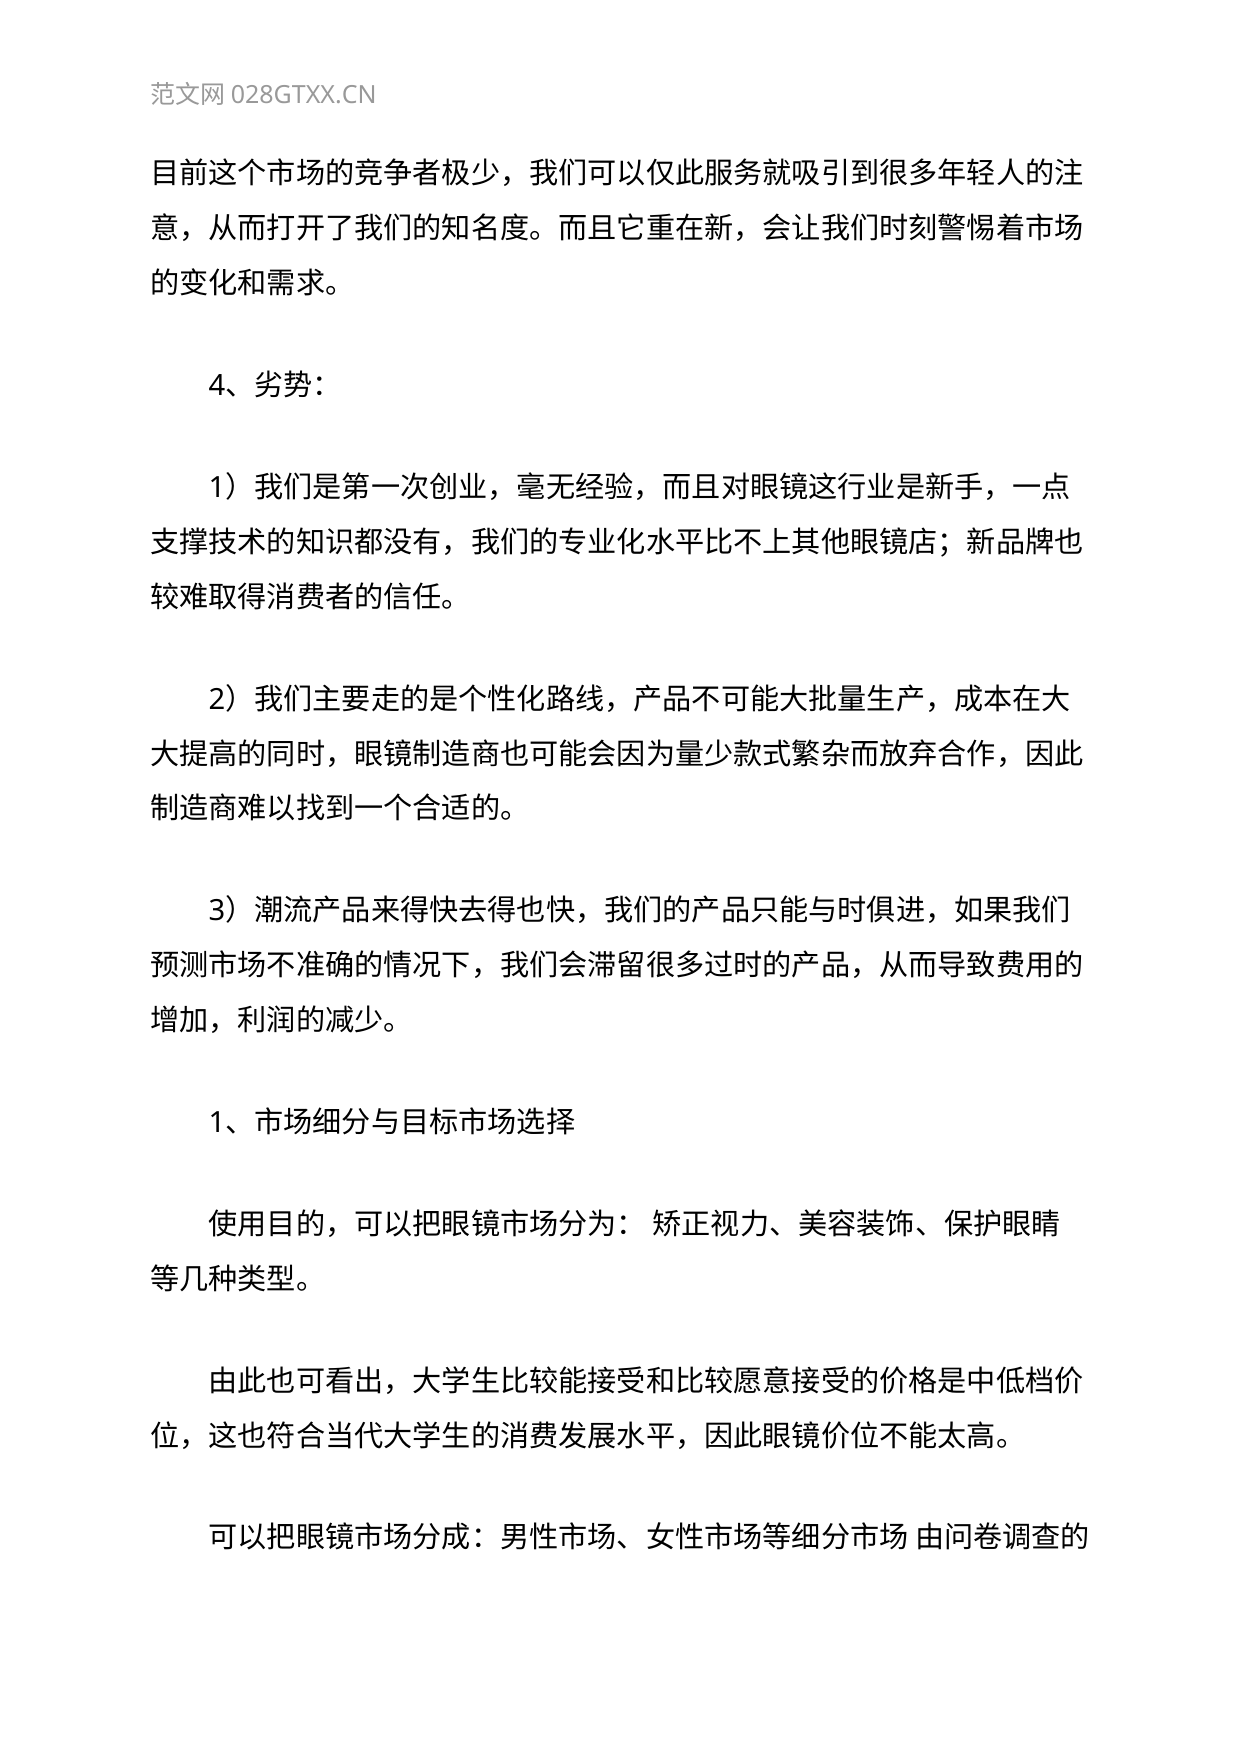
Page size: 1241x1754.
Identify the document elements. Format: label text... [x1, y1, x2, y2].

text 2）我们主要走的是个性化路线，产品不可能大批量生产，成本在大大提高的同时，眼镜制造商也可能会因为量少款式繁杂而放弃合作，因此制造商难以找到一个合适的。 [150, 675, 1090, 827]
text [150, 150, 1090, 302]
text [150, 1514, 1090, 1556]
text 1）我们是第一次创业，毫无经验，而且对眼镜这行业是新手，一点支撑技术的知识都没有，我们的专业化水平比不上其他眼镜店；新品牌也较难取得消费者的信任。 [150, 463, 1090, 616]
text 4、劣势： [150, 362, 1090, 404]
text 1、市场细分与目标市场选择 [150, 1098, 1090, 1141]
text 3）潮流产品来得快去得也快，我们的产品只能与时俱进，如果我们预测市场不准确的情况下，我们会滞留很多过时的产品，从而导致费用的增加，利润的减少。 [150, 887, 1090, 1039]
text 由此也可看出，大学生比较能接受和比较愿意接受的价格是中低档价位，这也符合当代大学生的消费发展水平，因此眼镜价位不能太高。 [150, 1357, 1090, 1454]
text 使用目的，可以把眼镜市场分为： 矫正视力、美容装饰、保护眼睛 等几种类型。 [150, 1201, 1090, 1298]
